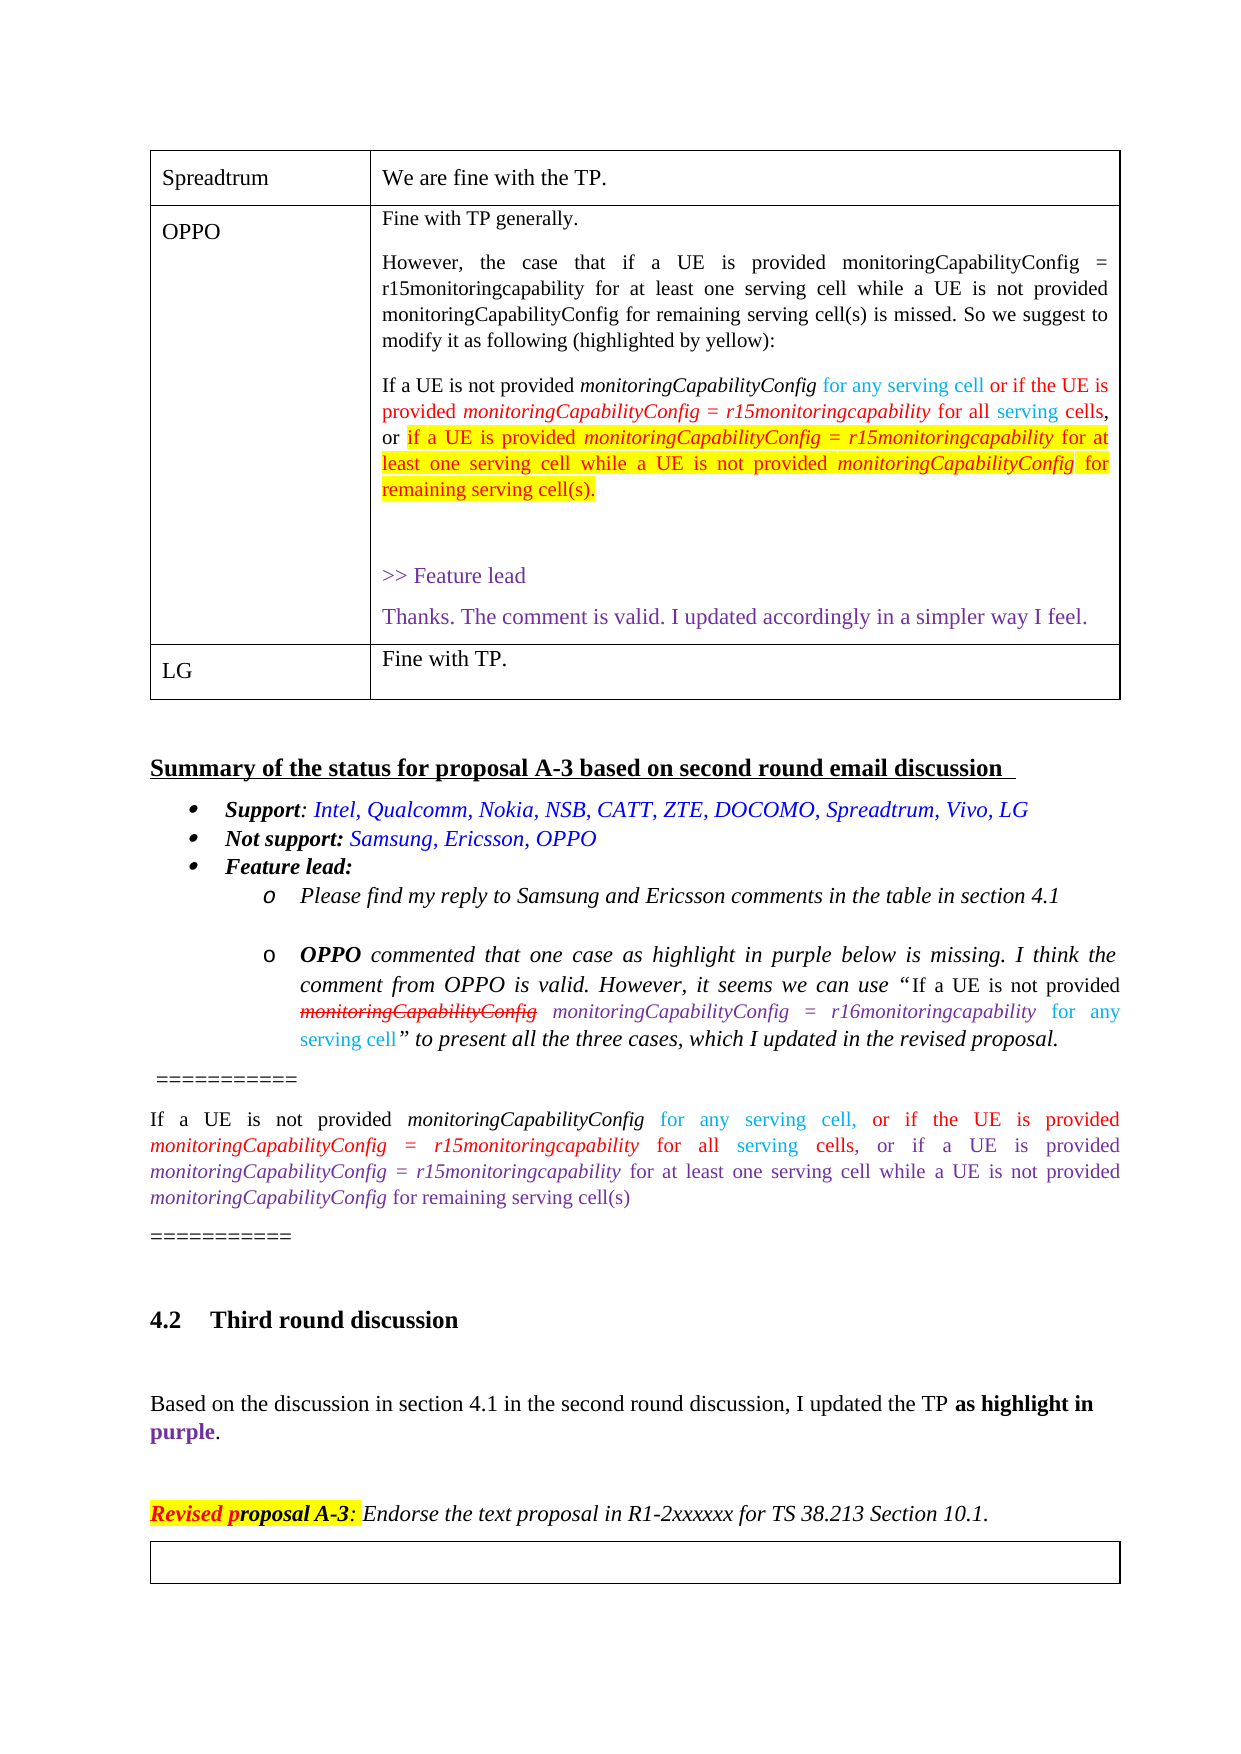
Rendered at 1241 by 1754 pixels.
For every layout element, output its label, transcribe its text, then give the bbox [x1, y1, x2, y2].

table_cell We are fine with the TP. [371, 151, 1119, 204]
text If a UE is not provided monitoringCapabilityConfig for any serving cell, or if the UE is provided monitoringCapabilityConfig = r15monitoringcapability for all serving cells, or if a UE is provided monitoringCapabilityConfig = r15monitoringcapability for at least one serving cell while a UE is not provided monitoringCapabilityConfig for remaining serving cell(s) [150, 1107, 1120, 1209]
text =========== [150, 1066, 1120, 1093]
subtitle Third round discussion [150, 1305, 1120, 1334]
text Based on the discussion in section 4.1 in the second round discussion, I updated the TP as highlight in purple. [150, 1390, 1120, 1444]
text =========== [150, 1223, 1120, 1250]
list OPPO commented that one case as highlight in purple below is missing. I think the comment from OPPO is valid. However, it seems we can use “If a UE is not provided monitoringCapabilityConfig monitoringCapabilityConfig = r16monitoringcapability for any serving cell” to present all the three cases, which I updated in the revised proposal. [262, 941, 1120, 1052]
picture [1099, 1008, 1106, 1016]
picture [677, 1116, 684, 1124]
table_cell Fine with TP. [371, 645, 1119, 698]
list Feature lead: [187, 853, 1120, 880]
subtitle Summary of the status for proposal A-3 based on second round email discussion [150, 753, 1120, 782]
table_cell Spreadtrum [151, 151, 370, 204]
table_cell Fine with TP generally. However, the case that if a UE is provided monitoringCapabilityConfig = r15monitoringcapability for at least one serving cell while a UE is not provided monitoringCapabilityConfig for remaining serving cell(s) is missed. So we suggest to modify it as following (highlighted by yellow): If a UE is not provided monitoringCapabilityConfig for any serving cell or if the UE is provided monitoringCapabilityConfig = r15monitoringcapability for all serving cells, or if a UE is provided monitoringCapabilityConfig = r15monitoringcapability for at least one serving cell while a UE is not provided monitoringCapabilityConfig for remaining serving cell(s). >> Feature lead Thanks. The comment is valid. I updated accordingly in a simpler way I feel. [371, 206, 1119, 644]
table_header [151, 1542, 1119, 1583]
picture [340, 1036, 347, 1044]
list Not support: Samsung, Ericsson, OPPO [187, 825, 1120, 851]
list Support: Intel, Qualcomm, Nokia, NSB, CATT, ZTE, DOCOMO, Spreadtrum, Vivo, LG [187, 796, 1120, 823]
picture [785, 1116, 792, 1124]
table_cell LG [151, 645, 370, 698]
list Please find my reply to Samsung and Ericsson comments in the table in section 4.1 [262, 882, 1120, 910]
table_cell OPPO [151, 206, 370, 644]
text Revised proposal A-3: Endorse the text proposal in R1-2xxxxxx for TS 38.213 Section 10.1. [362, 1500, 1120, 1526]
picture [1068, 1008, 1075, 1016]
